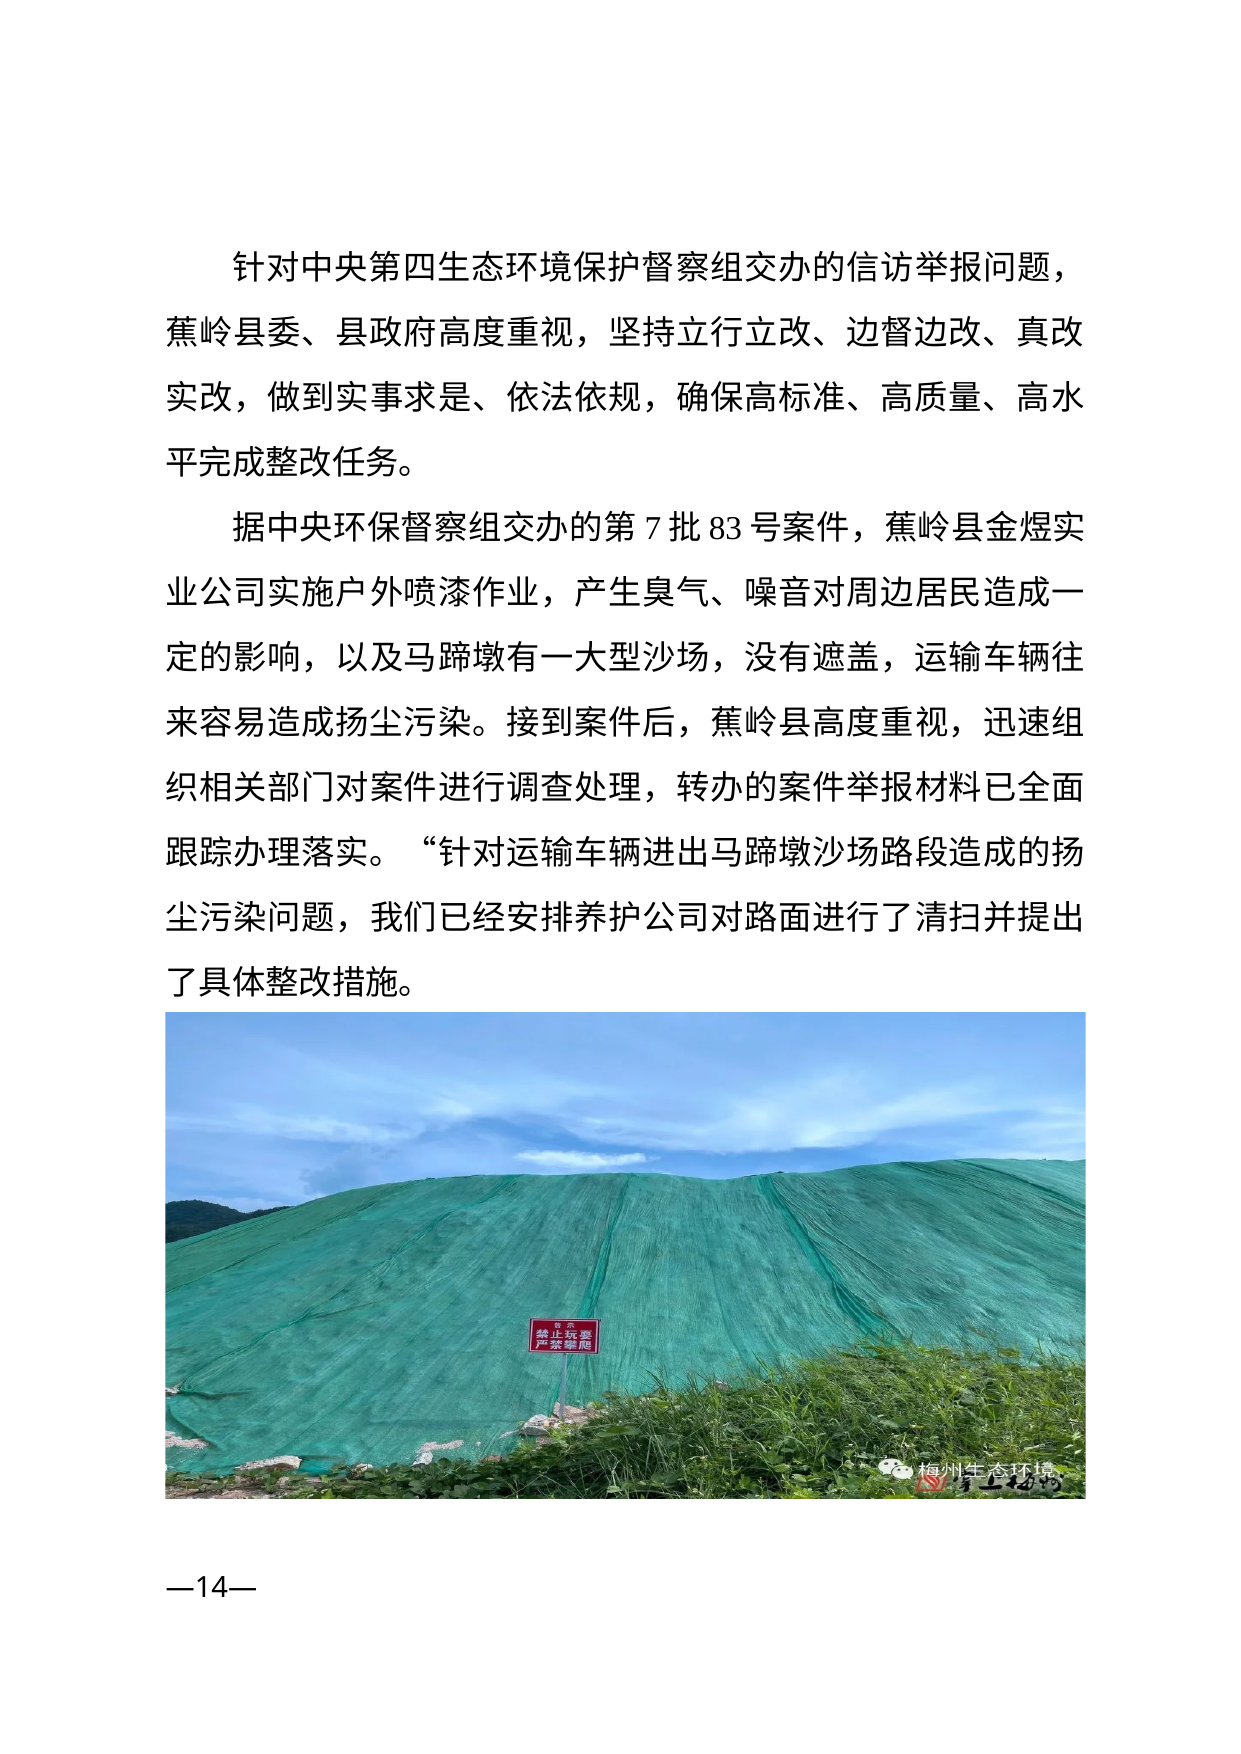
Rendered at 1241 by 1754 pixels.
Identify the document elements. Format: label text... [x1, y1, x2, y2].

text 据中央环保督察组交办的第7批83号案件，蕉岭县金煜实业公司实施户外喷漆作业，产生臭气、噪音对周边居民造成一定的影响，以及马蹄墩有一大型沙场，没有遮盖，运输车辆往来容易造成扬尘污染。接到案件后，蕉岭县高度重视，迅速组织相关部门对案件进行调查处理，转办的案件举报材料已全面跟踪办理落实。“针对运输车辆进出马蹄墩沙场路段造成的扬尘污染问题，我们已经安排养护公司对路面进行了清扫并提出了具体整改措施。 [165, 493, 1087, 1013]
text 针对中央第四生态环境保护督察组交办的信访举报问题，蕉岭县委、县政府高度重视，坚持立行立改、边督边改、真改实改，做到实事求是、依法依规，确保高标准、高质量、高水平完成整改任务。 [165, 233, 1087, 493]
picture [165, 1012, 1086, 1499]
